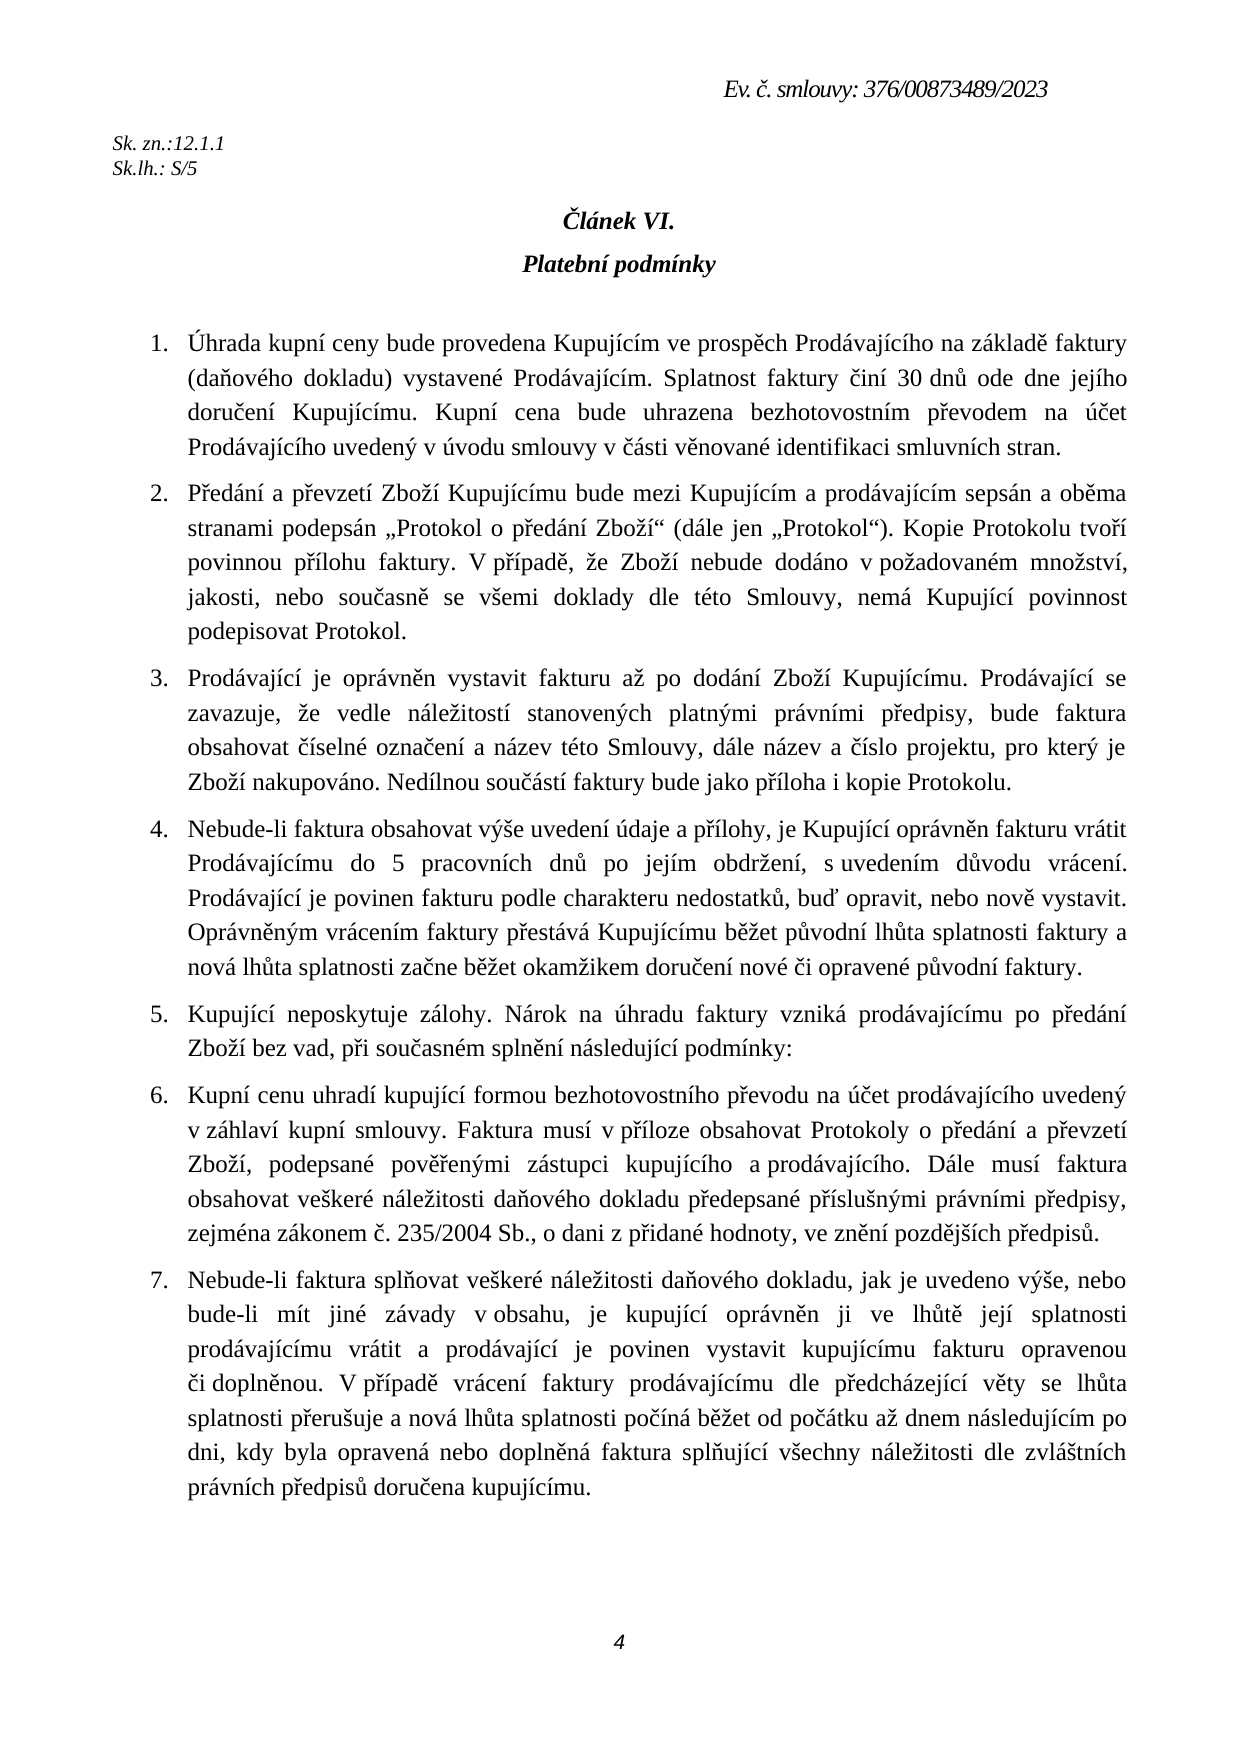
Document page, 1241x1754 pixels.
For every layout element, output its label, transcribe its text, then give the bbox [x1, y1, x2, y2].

list Úhrada kupní ceny bude provedena Kupujícím ve prospěch Prodávajícího na základě faktury (daňového dokladu) vystavené Prodávajícím. Splatnost faktury činí 30 dnů ode dne jejího doručení Kupujícímu. Kupní cena bude uhrazena bezhotovostním převodem na účet Prodávajícího uvedený v úvodu smlouvy v části věnované identifikaci smluvních stran. [150, 328, 1128, 460]
list Nebude-li faktura obsahovat výše uvedení údaje a přílohy, je Kupující oprávněn fakturu vrátit Prodávajícímu do 5 pracovních dnů po jejím obdržení, s uvedením důvodu vrácení. Prodávající je povinen fakturu podle charakteru nedostatků, buď opravit, nebo nově vystavit. Oprávněným vrácením faktury přestává Kupujícímu běžet původní lhůta splatnosti faktury a nová lhůta splatnosti začne běžet okamžikem doručení nové či opravené původní faktury. [150, 814, 1128, 981]
list Kupní cenu uhradí kupující formou bezhotovostního převodu na účet prodávajícího uvedený v záhlaví kupní smlouvy. Faktura musí v příloze obsahovat Protokoly o předání a převzetí Zboží, podepsané pověřenými zástupci kupujícího a prodávajícího. Dále musí faktura obsahovat veškeré náležitosti daňového dokladu předepsané příslušnými právními předpisy, zejména zákonem č. 235/2004 Sb., o dani z přidané hodnoty, ve znění pozdějších předpisů. [150, 1080, 1128, 1247]
list Kupující neposkytuje zálohy. Nárok na úhradu faktury vzniká prodávajícímu po předání Zboží bez vad, při současném splnění následující podmínky: [150, 999, 1128, 1062]
subtitle Článek VI. [112, 206, 1128, 234]
list Předání a převzetí Zboží Kupujícímu bude mezi Kupujícím a prodávajícím sepsán a oběma stranami podepsán „Protokol o předání Zboží“ (dále jen „Protokol“). Kopie Protokolu tvoří povinnou přílohu faktury. V případě, že Zboží nebude dodáno v požadovaném množství, jakosti, nebo současně se všemi doklady dle této Smlouvy, nemá Kupující povinnost podepisovat Protokol. [150, 478, 1128, 645]
list Nebude-li faktura splňovat veškeré náležitosti daňového dokladu, jak je uvedeno výše, nebo bude-li mít jiné závady v obsahu, je kupující oprávněn ji ve lhůtě její splatnosti prodávajícímu vrátit a prodávající je povinen vystavit kupujícímu fakturu opravenou či doplněnou. V případě vrácení faktury prodávajícímu dle předcházející věty se lhůta splatnosti přerušuje a nová lhůta splatnosti počíná běžet od počátku až dnem následujícím po dni, kdy byla opravená nebo doplněná faktura splňující všechny náležitosti dle zvláštních právních předpisů doručena kupujícímu. [150, 1265, 1128, 1501]
subtitle Platební podmínky [112, 249, 1128, 278]
list Prodávající je oprávněn vystavit fakturu až po dodání Zboží Kupujícímu. Prodávající se zavazuje, že vedle náležitostí stanovených platnými právními předpisy, bude faktura obsahovat číselné označení a název této Smlouvy, dále název a číslo projektu, pro který je Zboží nakupováno. Nedílnou součástí faktury bude jako příloha i kopie Protokolu. [150, 663, 1128, 796]
